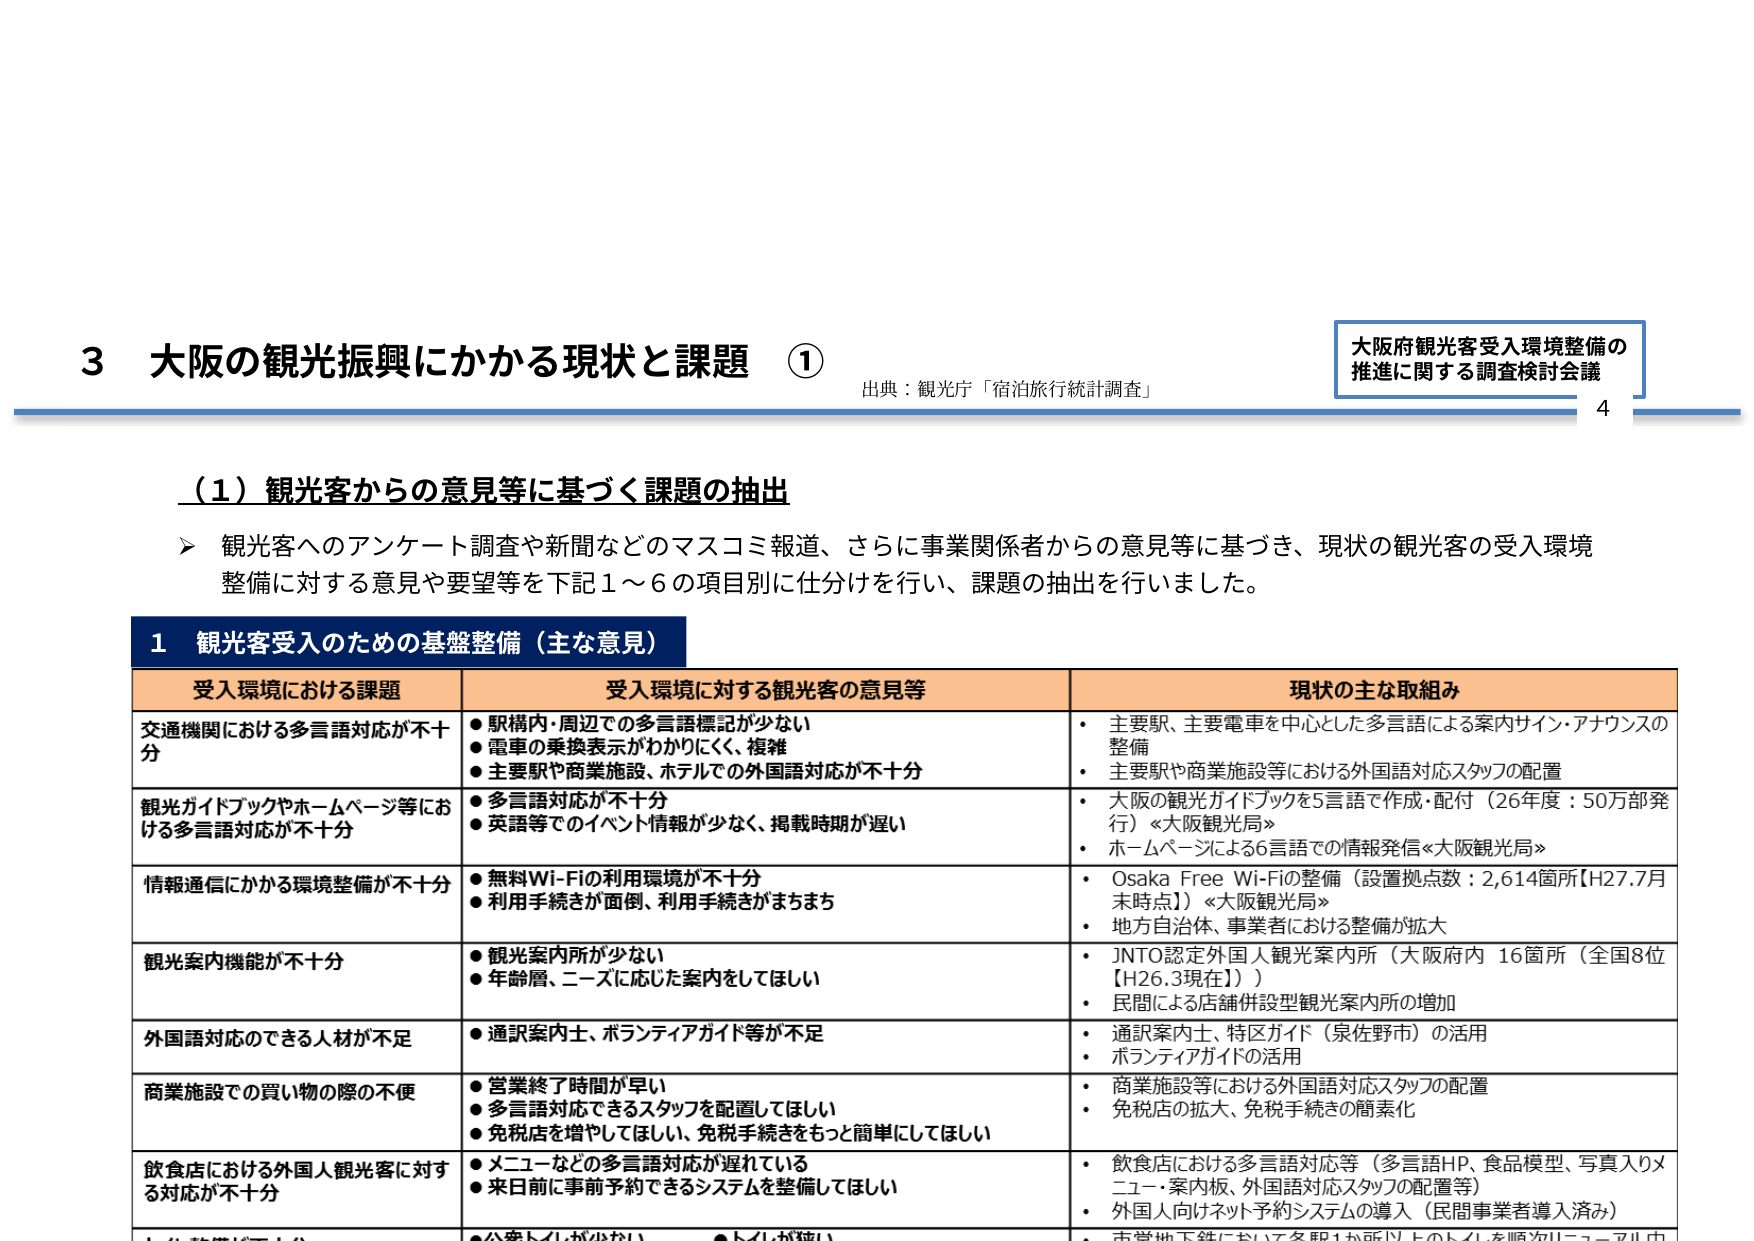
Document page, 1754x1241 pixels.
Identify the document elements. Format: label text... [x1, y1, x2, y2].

list 観光客へのアンケート調査や新聞などのマスコミ報道、さらに事業関係者からの意見等に基づき、現状の観光客の受入環境整備に対する意見や要望等を下記１～６の項目別に仕分けを行い、課題の抽出を行いました。 [177, 526, 1609, 601]
picture [131, 668, 1678, 1241]
text （１）観光客からの意見等に基づく課題の抽出 [177, 451, 1609, 526]
